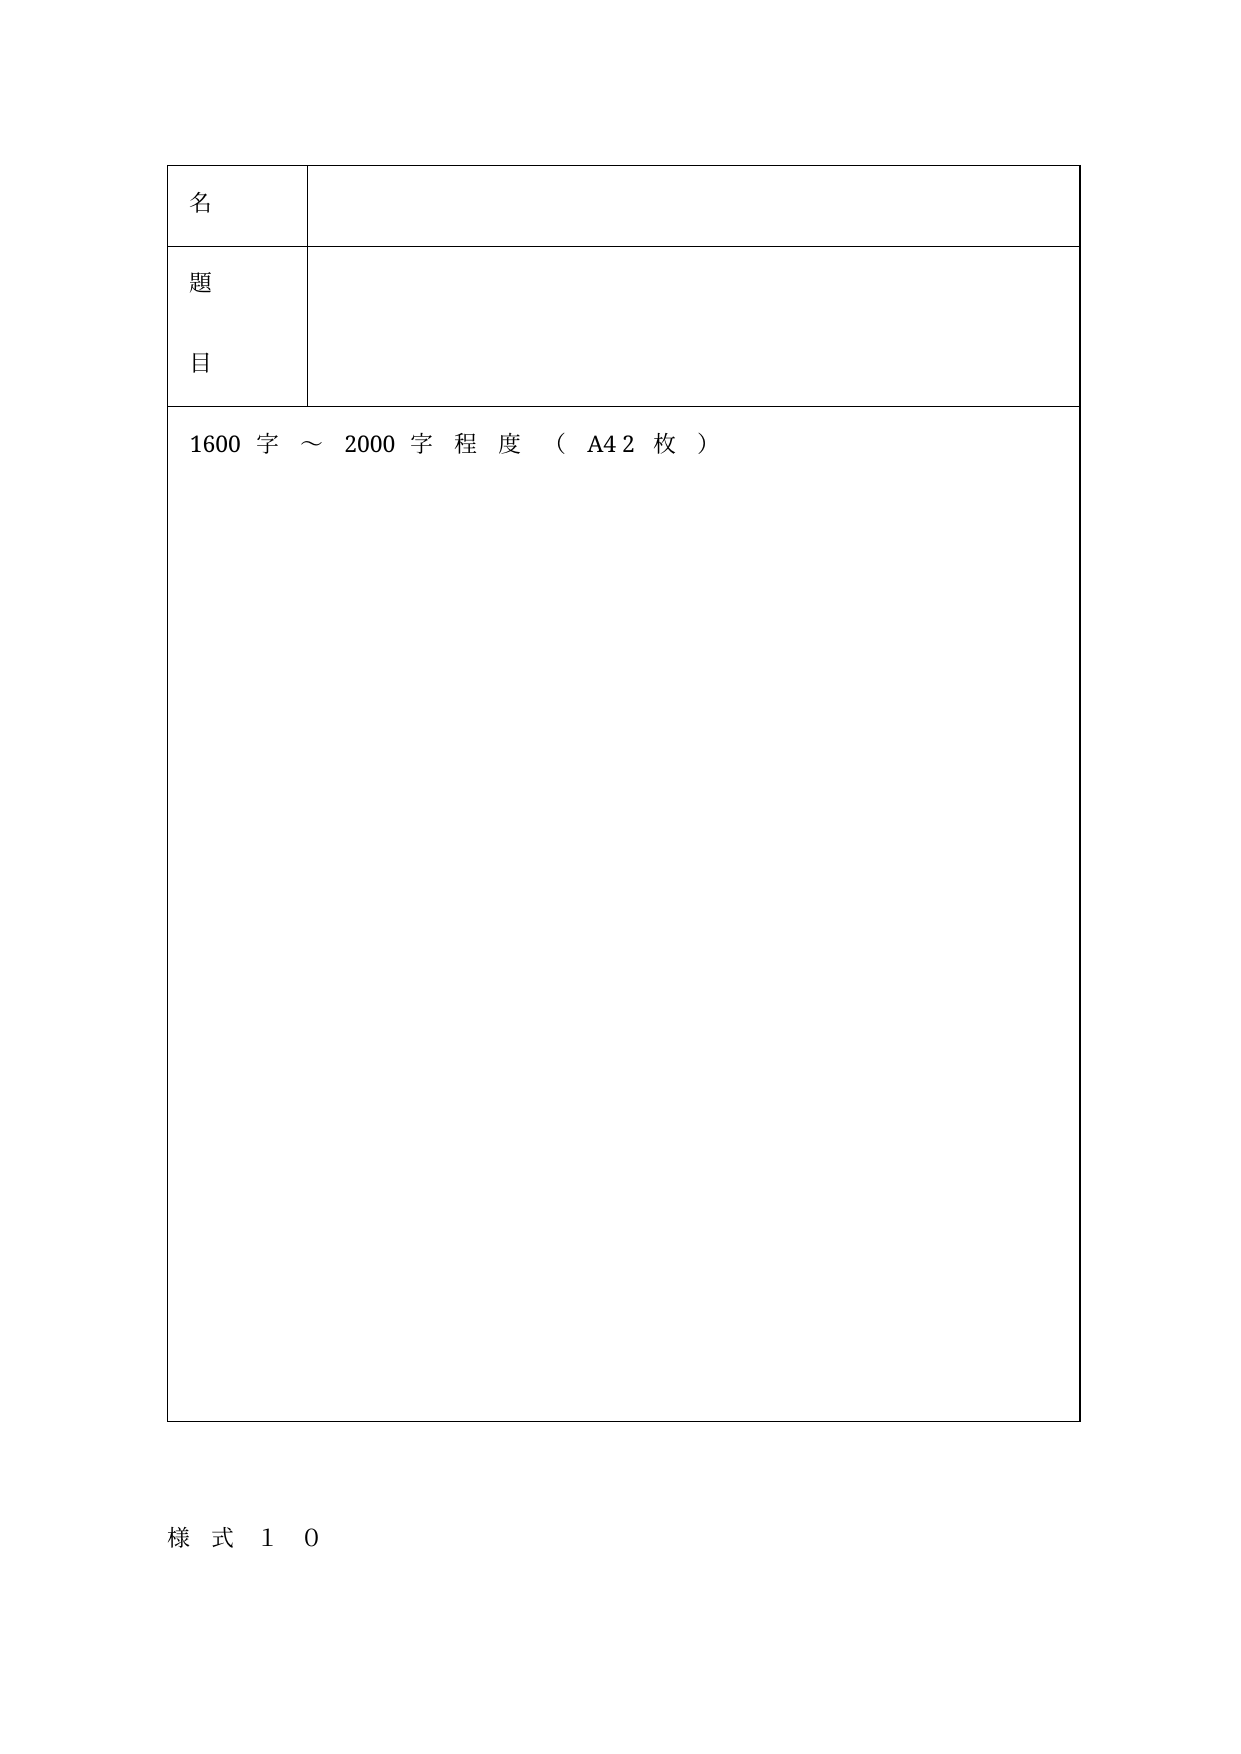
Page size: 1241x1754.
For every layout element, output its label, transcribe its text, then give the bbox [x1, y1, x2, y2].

table_cell [308, 247, 1079, 406]
text 様式１０ [167, 1501, 1073, 1581]
table_cell 題 目 [168, 247, 307, 406]
table_cell 氏 名 [168, 166, 307, 246]
table_cell [308, 166, 1079, 246]
table_cell 1600字～2000字程度（A4 2枚） [168, 407, 1079, 1421]
